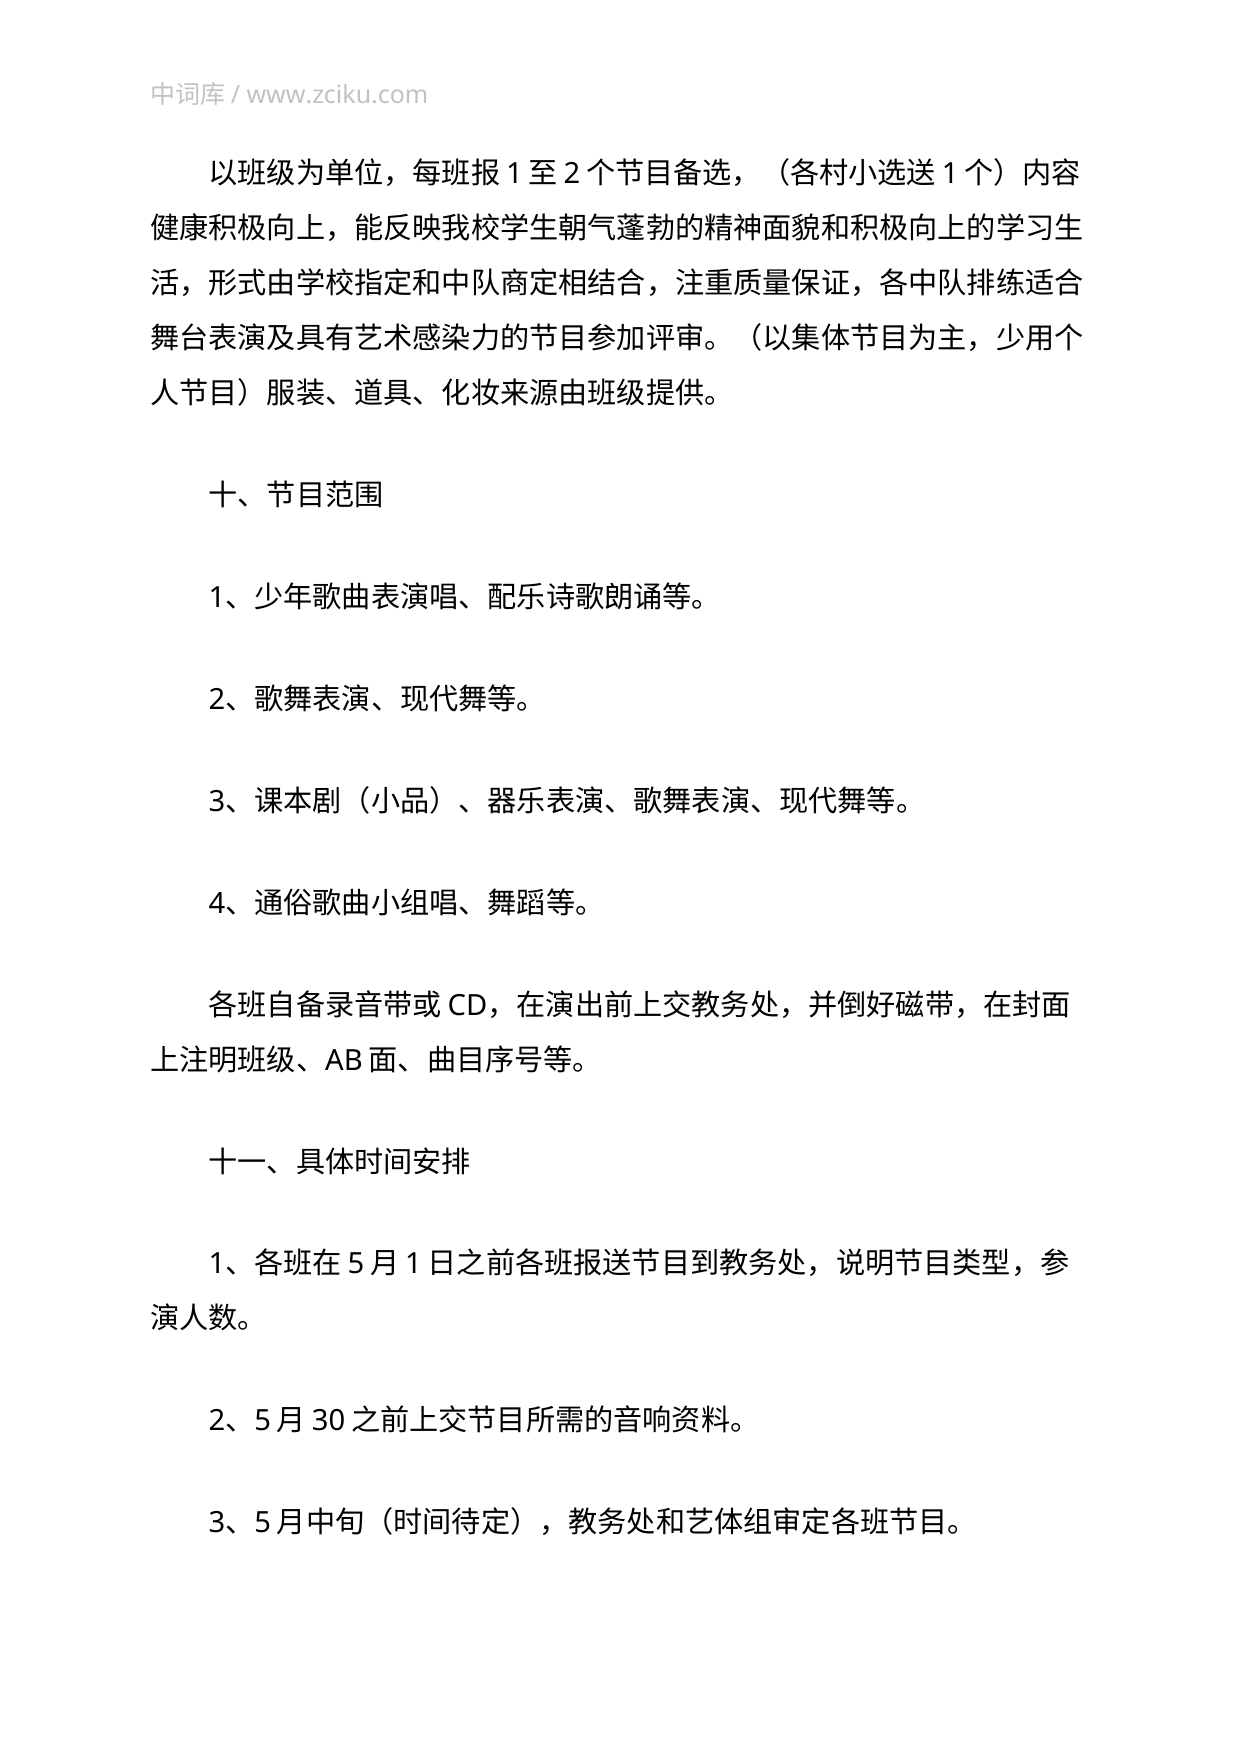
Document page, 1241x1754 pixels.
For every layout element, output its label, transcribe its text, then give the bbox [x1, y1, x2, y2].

text 4、通俗歌曲小组唱、舞蹈等。 [150, 879, 1090, 922]
text 2、5月30之前上交节目所需的音响资料。 [150, 1397, 1090, 1439]
text 各班自备录音带或CD，在演出前上交教务处，并倒好磁带，在封面上注明班级、AB面、曲目序号等。 [150, 981, 1090, 1078]
text 以班级为单位，每班报1至2个节目备选，（各村小选送1个）内容健康积极向上，能反映我校学生朝气蓬勃的精神面貌和积极向上的学习生活，形式由学校指定和中队商定相结合，注重质量保证，各中队排练适合舞台表演及具有艺术感染力的节目参加评审。（以集体节目为主，少用个人节目）服装、道具、化妆来源由班级提供。 [150, 150, 1090, 412]
text 3、课本剧（小品）、器乐表演、歌舞表演、现代舞等。 [150, 777, 1090, 819]
text 3、5月中旬（时间待定），教务处和艺体组审定各班节目。 [150, 1499, 1090, 1541]
text 2、歌舞表演、现代舞等。 [150, 675, 1090, 718]
text 1、各班在5月1日之前各班报送节目到教务处，说明节目类型，参演人数。 [150, 1240, 1090, 1337]
text 十、节目范围 [150, 471, 1090, 514]
text 十一、具体时间安排 [150, 1138, 1090, 1180]
text 1、少年歌曲表演唱、配乐诗歌朗诵等。 [150, 573, 1090, 616]
